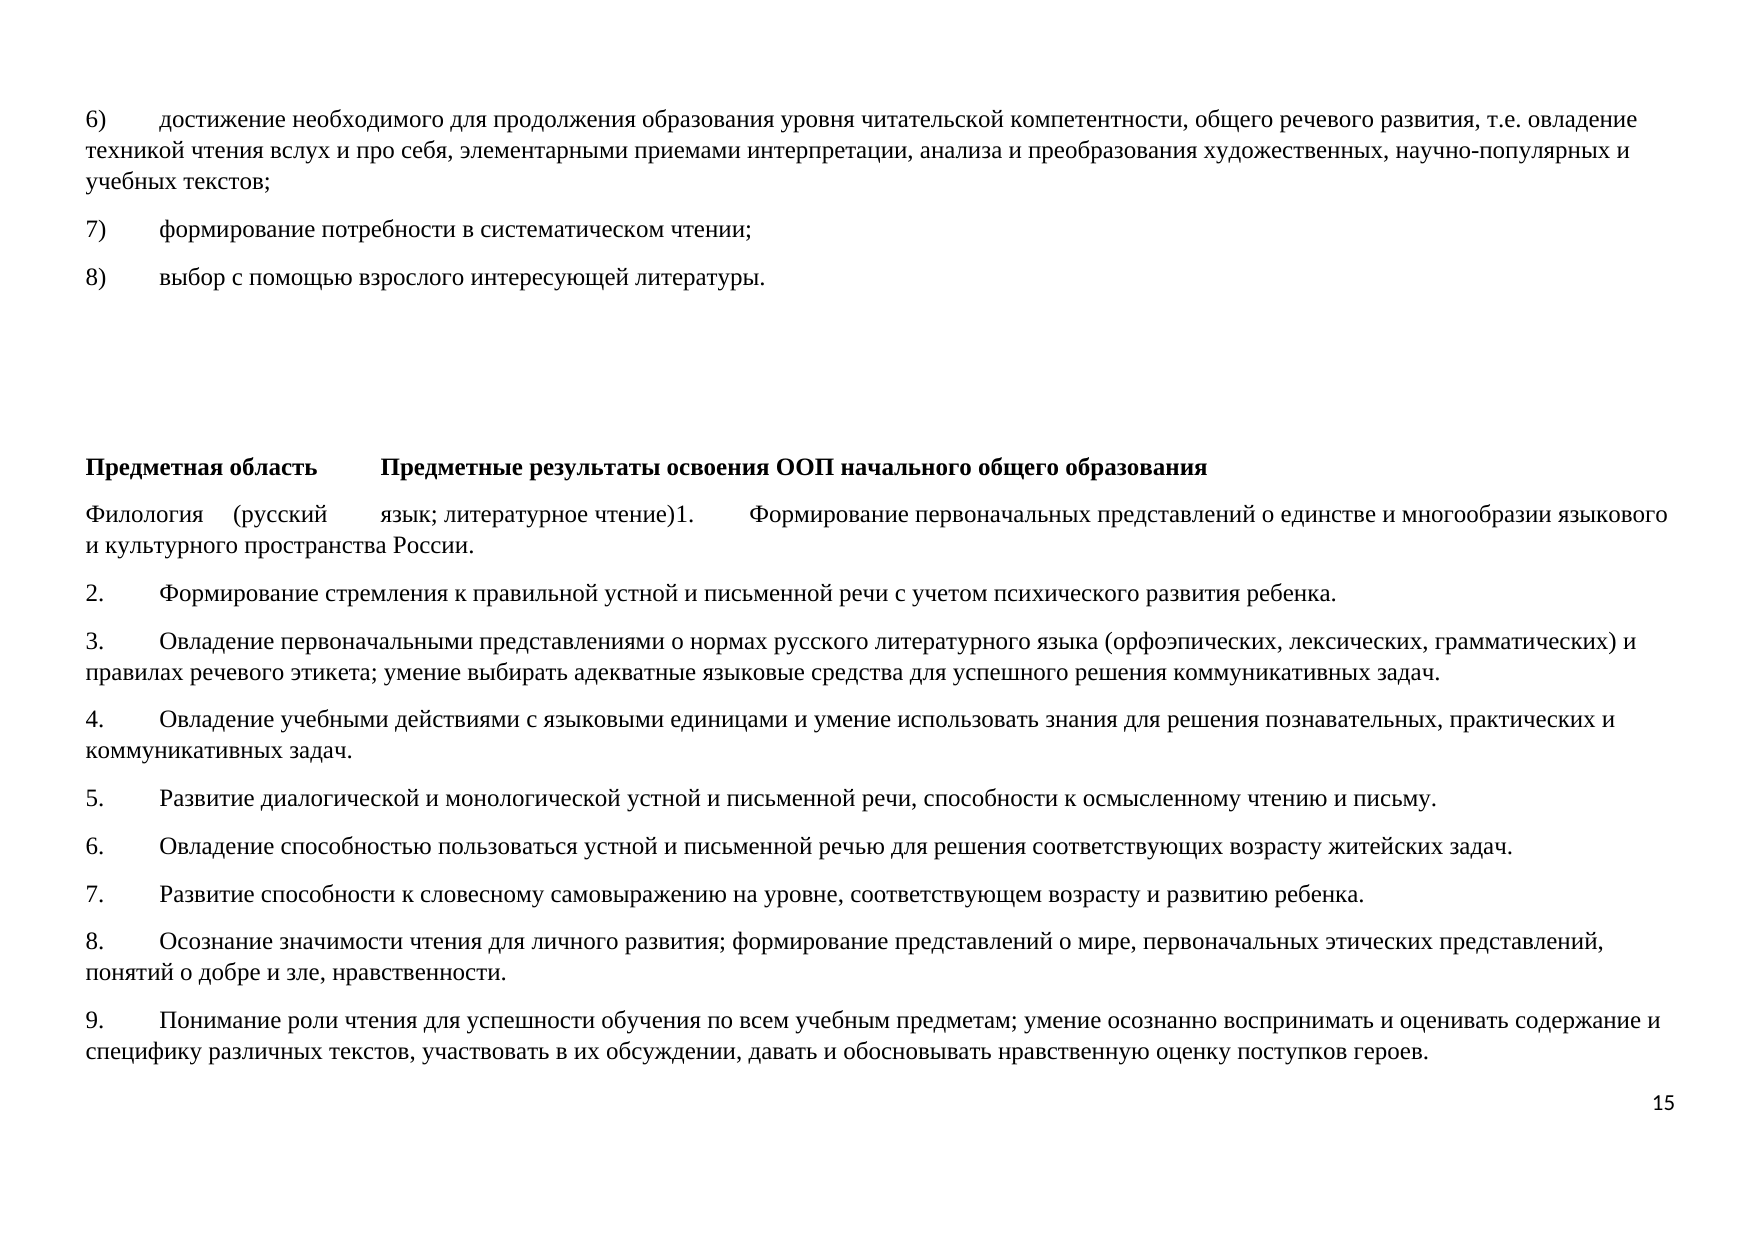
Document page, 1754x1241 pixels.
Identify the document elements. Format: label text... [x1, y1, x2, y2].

text 8) выбор с помощью взрослого интересующей литературы. [85, 262, 1675, 290]
text 8. Осознание значимости чтения для личного развития; формирование представлений о мире, первоначальных этических представлений, понятий о добре и зле, нравственности. [85, 926, 1675, 986]
text 5. Развитие диалогической и монологической устной и письменной речи, способности к осмысленному чтению и письму. [85, 783, 1675, 812]
text 7. Развитие способности к словесному самовыражению на уровне, соответствующем возрасту и развитию ребенка. [85, 879, 1675, 907]
text 6) достижение необходимого для продолжения образования уровня читательской компетентности, общего речевого развития, т.е. овладение техникой чтения вслух и про себя, элементарными приемами интерпретации, анализа и преобразования художественных, научно-популярных и учебных текстов; [85, 104, 1675, 195]
text 2. Формирование стремления к правильной устной и письменной речи с учетом психического развития ребенка. [85, 578, 1675, 607]
text 3. Овладение первоначальными представлениями о нормах русского литературного языка (орфоэпических, лексических, грамматических) и правилах речевого этикета; умение выбирать адекватные языковые средства для успешного решения коммуникативных задач. [85, 626, 1675, 686]
text Филология (русский язык; литературное чтение) 1. Формирование первоначальных представлений о единстве и многообразии языкового и культурного пространства России. [85, 499, 1675, 559]
text 4. Овладение учебными действиями с языковыми единицами и умение использовать знания для решения познавательных, практических и коммуникативных задач. [85, 704, 1675, 764]
text 7) формирование потребности в систематическом чтении; [85, 214, 1675, 243]
text 6. Овладение способностью пользоваться устной и письменной речью для решения соответствующих возрасту житейских задач. [85, 831, 1675, 860]
text Предметная область Предметные результаты освоения ООП начального общего образования [85, 452, 1675, 480]
text 9. Понимание роли чтения для успешности обучения по всем учебным предметам; умение осознанно воспринимать и оценивать содержание и специфику различных текстов, участвовать в их обсуждении, давать и обосновывать нравственную оценку поступков героев. [85, 1005, 1675, 1065]
